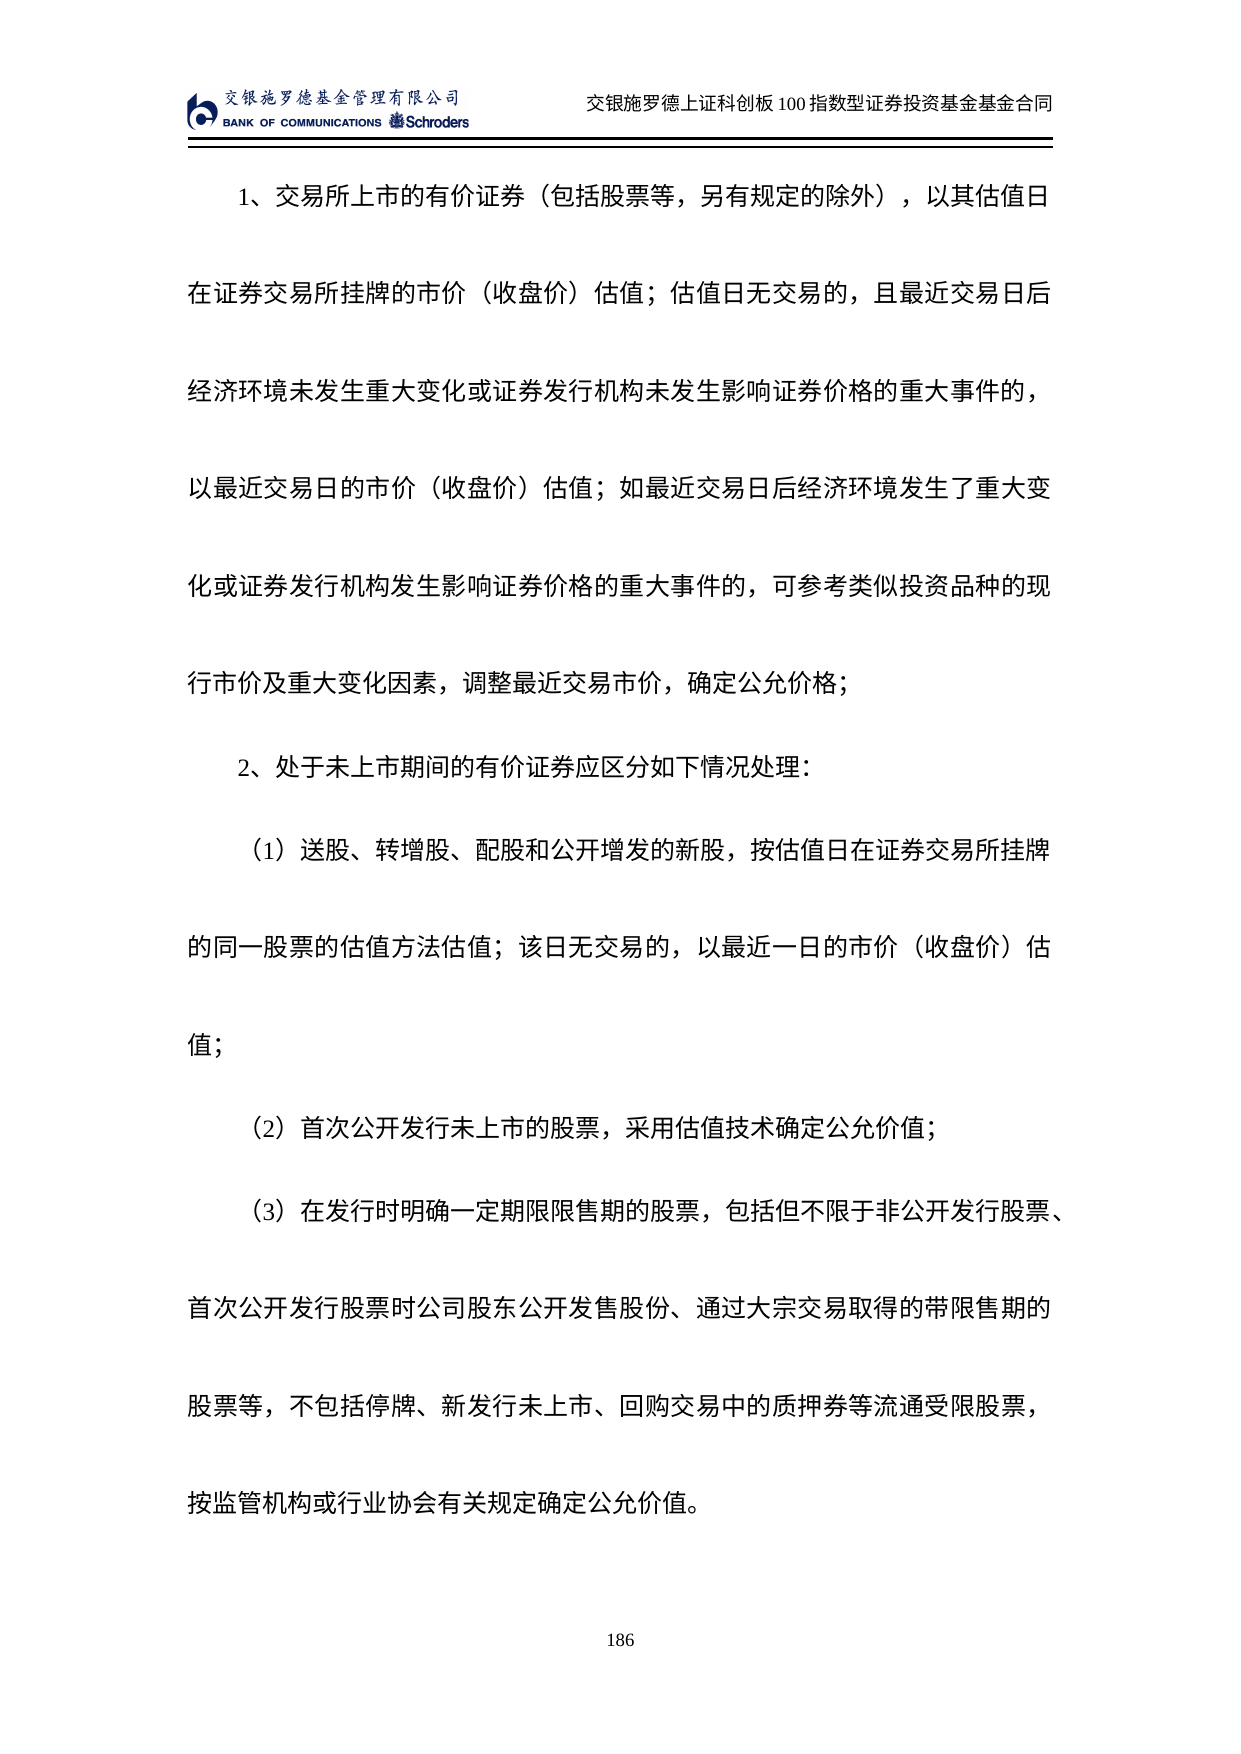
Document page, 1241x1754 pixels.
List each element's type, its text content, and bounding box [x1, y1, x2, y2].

picture [187, 89, 469, 130]
text （2）首次公开发行未上市的股票，采用估值技术确定公允价值； [187, 1094, 1053, 1159]
text （3）在发行时明确一定期限限售期的股票，包括但不限于非公开发行股票、首次公开发行股票时公司股东公开发售股份、通过大宗交易取得的带限售期的股票等，不包括停牌、新发行未上市、回购交易中的质押券等流通受限股票，按监管机构或行业协会有关规定确定公允价值。 [187, 1177, 1053, 1534]
text （1）送股、转增股、配股和公开增发的新股，按估值日在证券交易所挂牌的同一股票的估值方法估值；该日无交易的，以最近一日的市价（收盘价）估值； [187, 816, 1053, 1076]
text 1、交易所上市的有价证券（包括股票等，另有规定的除外），以其估值日在证券交易所挂牌的市价（收盘价）估值；估值日无交易的，且最近交易日后经济环境未发生重大变化或证券发行机构未发生影响证券价格的重大事件的，以最近交易日的市价（收盘价）估值；如最近交易日后经济环境发生了重大变化或证券发行机构发生影响证券价格的重大事件的，可参考类似投资品种的现行市价及重大变化因素，调整最近交易市价，确定公允价格； [187, 162, 1053, 714]
text 2、处于未上市期间的有价证券应区分如下情况处理： [187, 733, 1053, 798]
